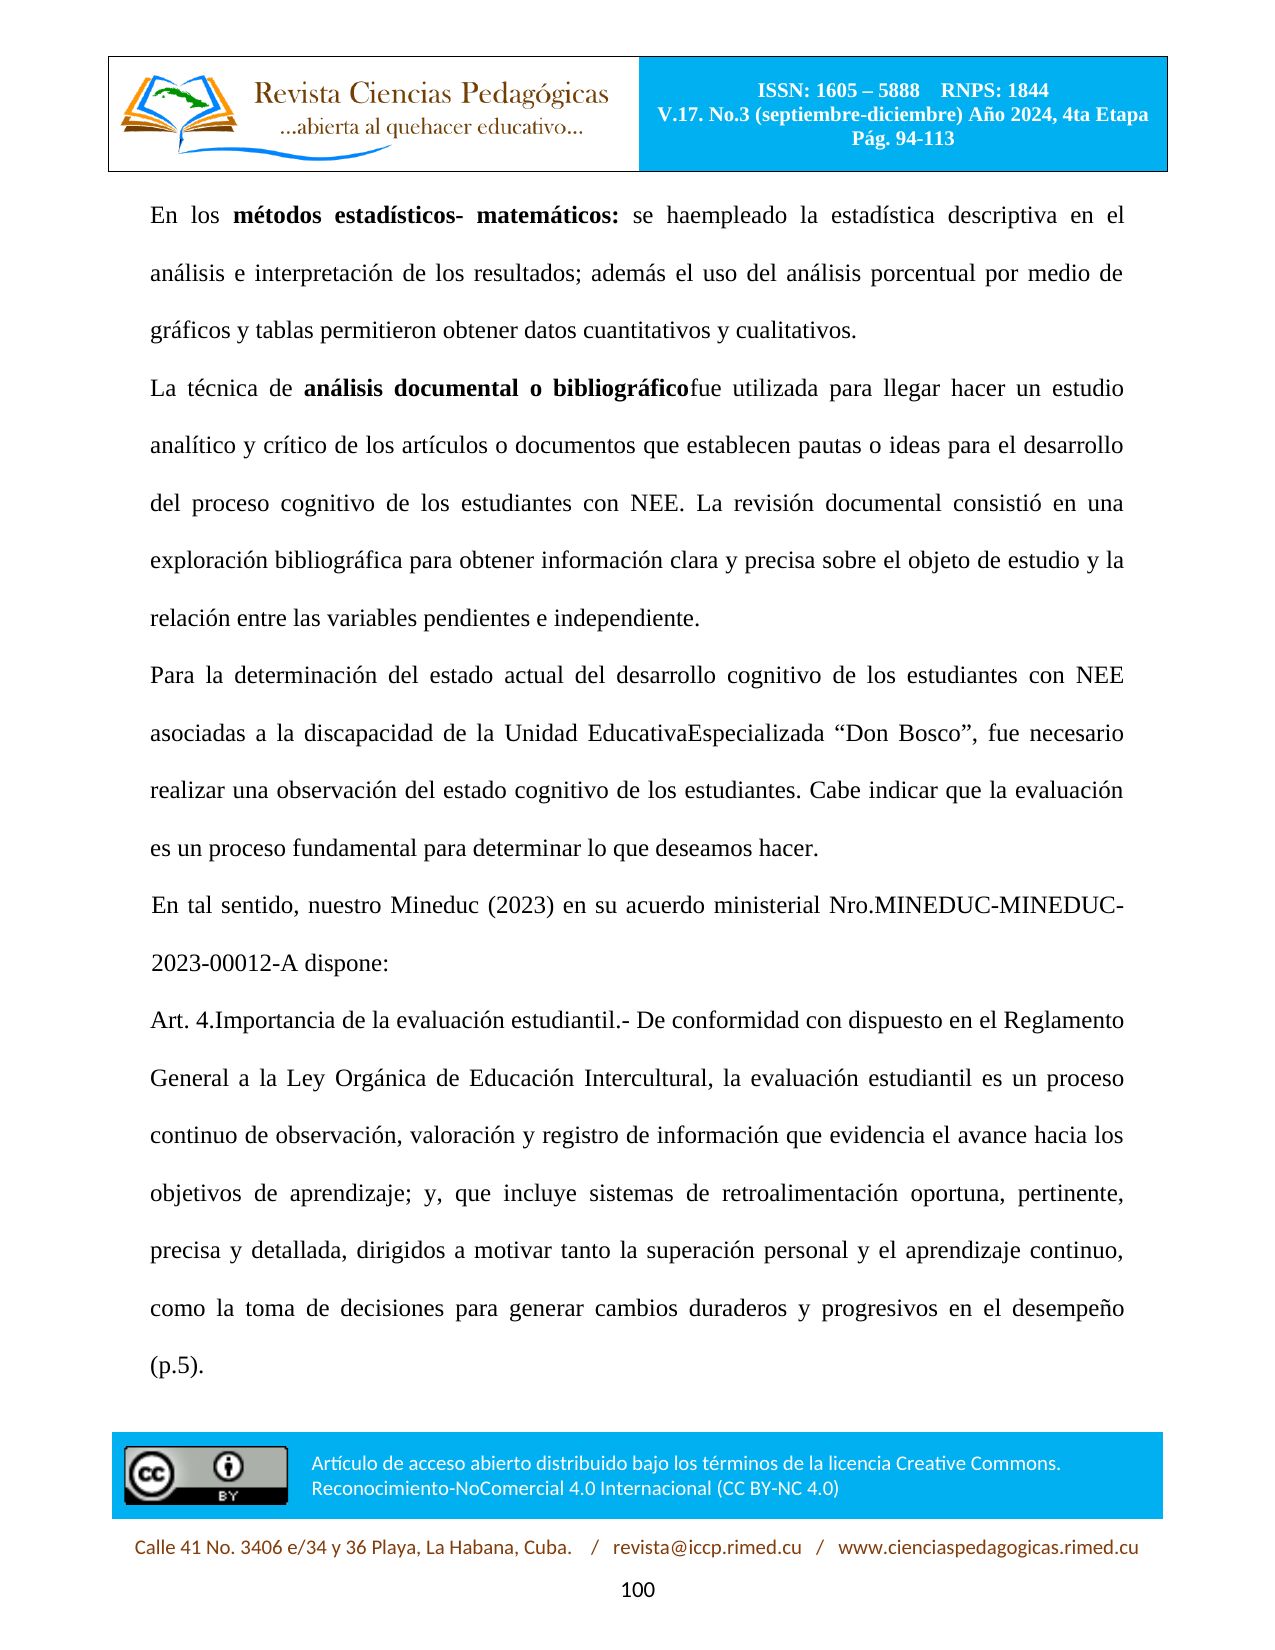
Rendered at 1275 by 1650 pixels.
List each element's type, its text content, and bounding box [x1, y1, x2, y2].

picture [120, 64, 628, 164]
text La técnica de análisis documental o bibliográficofue utilizada para llegar hacer un estudio analítico y crítico de los artículos o documentos que establecen pautas o ideas para el desarrollo del proceso cognitivo de los estudiantes con NEE. La revisión documental consistió en una exploración bibliográfica para obtener información clara y precisa sobre el objeto de estudio y la relación entre las variables pendientes e independiente. [150, 373, 1125, 632]
text Para la determinación del estado actual del desarrollo cognitivo de los estudiantes con NEE asociadas a la discapacidad de la Unidad EducativaEspecializada “Don Bosco”, fue necesario realizar una observación del estado cognitivo de los estudiantes. Cabe indicar que la evaluación es un proceso fundamental para determinar lo que deseamos hacer. [150, 660, 1125, 862]
picture [126, 1447, 287, 1504]
text En los métodos estadísticos- matemáticos: se haempleado la estadística descriptiva en el análisis e interpretación de los resultados; además el uso del análisis porcentual por medio de gráficos y tablas permitieron obtener datos cuantitativos y cualitativos. [150, 200, 1125, 344]
text En tal sentido, nuestro Mineduc (2023) en su acuerdo ministerial Nro.MINEDUC-MINEDUC-2023-00012-A dispone: [151, 890, 1125, 977]
text Art. 4.Importancia de la evaluación estudiantil.- De conformidad con dispuesto en el Reglamento General a la Ley Orgánica de Educación Intercultural, la evaluación estudiantil es un proceso continuo de observación, valoración y registro de información que evidencia el avance hacia los objetivos de aprendizaje; y, que incluye sistemas de retroalimentación oportuna, pertinente, precisa y detallada, dirigidos a motivar tanto la superación personal y el aprendizaje continuo, como la toma de decisiones para generar cambios duraderos y progresivos en el desempeño (p.5). [150, 1005, 1125, 1379]
